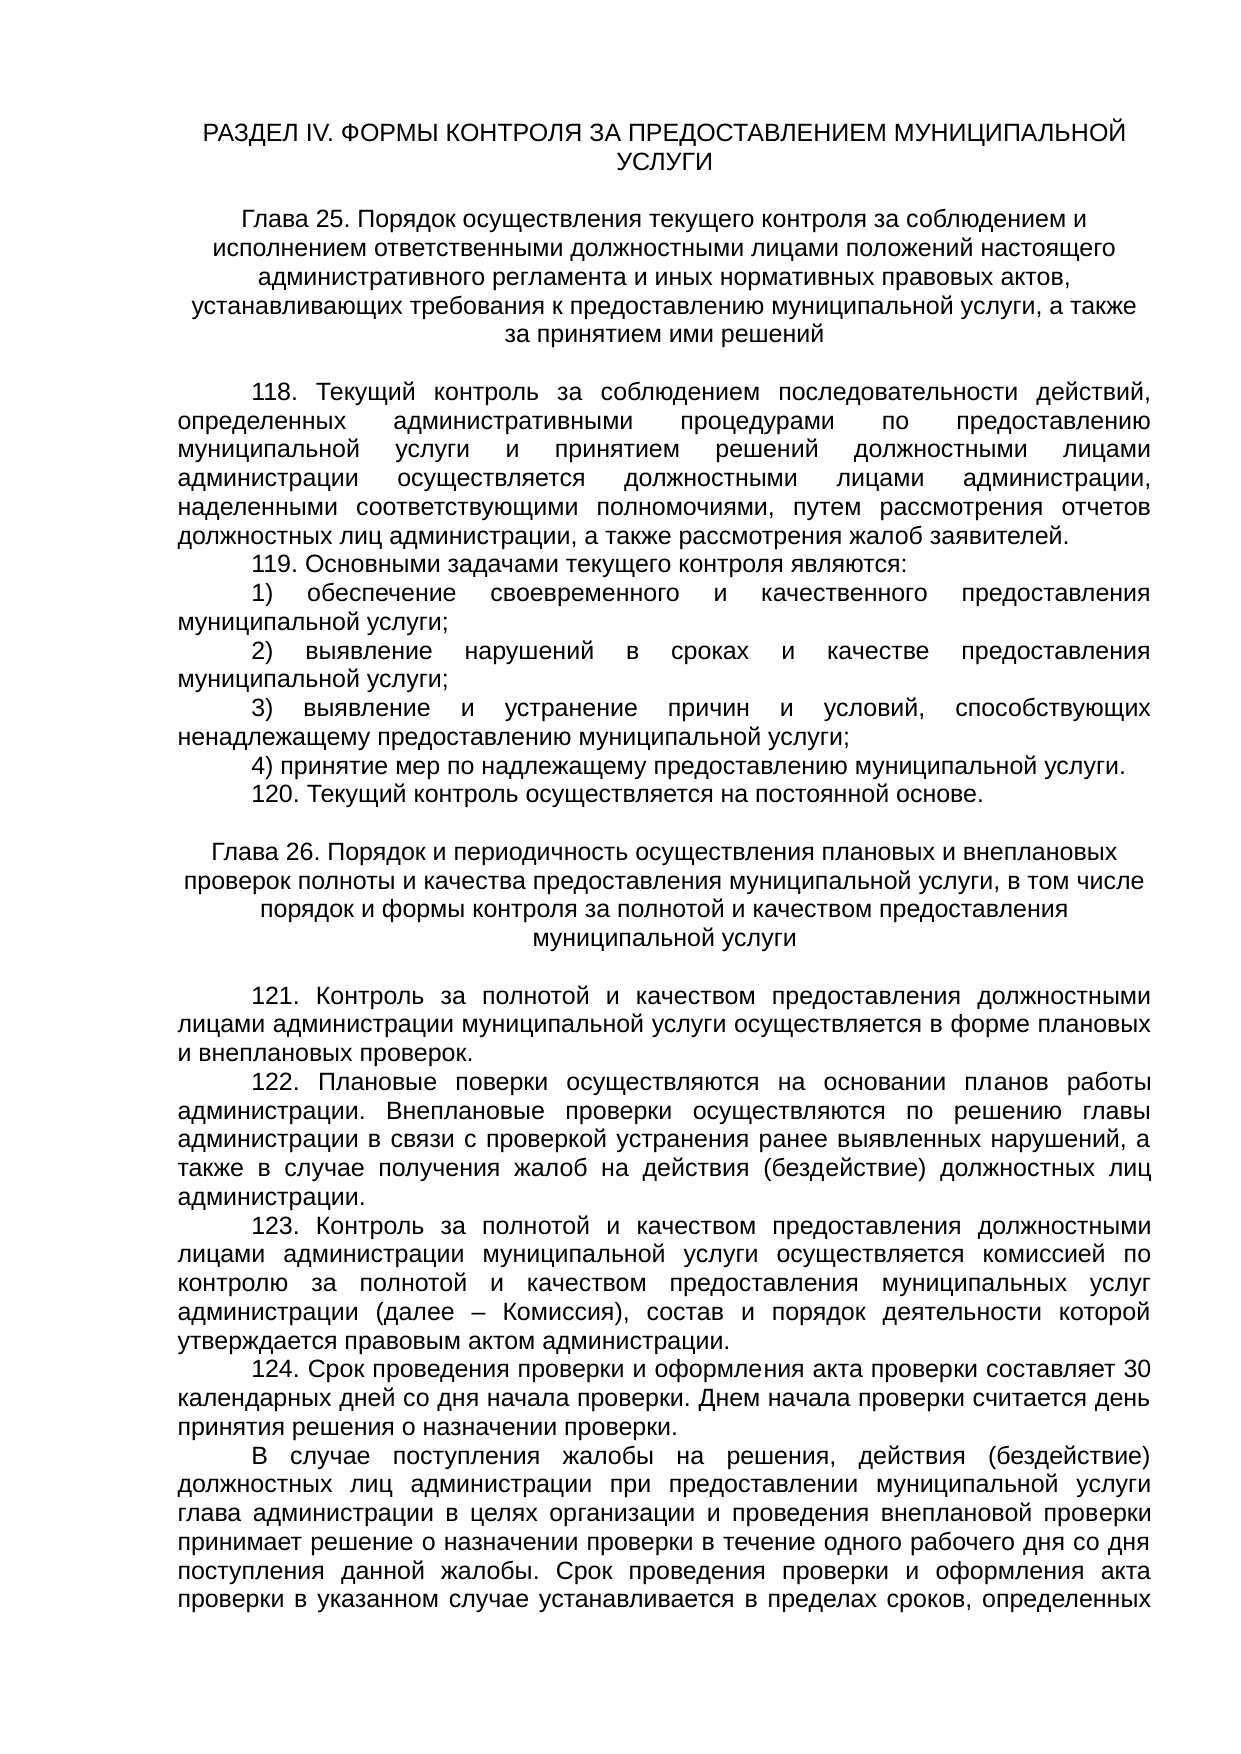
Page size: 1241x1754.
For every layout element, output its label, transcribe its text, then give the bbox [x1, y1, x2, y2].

text 119. Основными задачами текущего контроля являются: [177, 549, 1152, 578]
text 4) принятие мер по надлежащему предоставлению муниципальной услуги. [177, 751, 1152, 779]
text 2) выявление нарушений в сроках и качестве предоставления муниципальной услуги; [177, 636, 1152, 693]
text Глава 26. Порядок и периодичность осуществления плановых и внеплановых проверок полноты и качества предоставления муниципальной услуги, в том числе порядок и формы контроля за полнотой и качеством предоставления муниципальной услуги [177, 837, 1152, 952]
text Глава 25. Порядок осуществления текущего контроля за соблюдением и исполнением ответственными должностными лицами положений настоящего административного регламента и иных нормативных правовых актов, устанавливающих требования к предоставлению муниципальной услуги, а также за принятием ими решений [177, 204, 1152, 348]
text 123. Контроль за полнотой и качеством предоставления должностными лицами администрации муниципальной услуги осуществляется комиссией по контролю за полнотой и качеством предоставления муниципальных услуг администрации (далее – Комиссия), состав и порядок деятельности которой утверждается правовым актом администрации. [177, 1211, 1152, 1354]
text РАЗДЕЛ IV. ФОРМЫ КОНТРОЛЯ ЗА ПРЕДОСТАВЛЕНИЕМ МУНИЦИПАЛЬНОЙ УСЛУГИ [177, 118, 1152, 176]
text 122. Плановые поверки осуществляются на основании планов работы администрации. Внеплановые проверки осуществляются по решению главы администрации в связи с проверкой устранения ранее выявленных нарушений, а также в случае получения жалоб на действия (бездействие) должностных лиц администрации. [177, 1067, 1152, 1211]
text 118. Текущий контроль за соблюдением последовательности действий, определенных административными процедурами по предоставлению муниципальной услуги и принятием решений должностными лицами администрации осуществляется должностными лицами администрации, наделенными соответствующими полномочиями, путем рассмотрения отчетов должностных лиц администрации, а также рассмотрения жалоб заявителей. [177, 377, 1152, 549]
text 124. Срок проведения проверки и оформления акта проверки составляет 30 календарных дней со дня начала проверки. Днем начала проверки считается день принятия решения о назначении проверки. [177, 1354, 1152, 1441]
text 3) выявление и устранение причин и условий, способствующих ненадлежащему предоставлению муниципальной услуги; [177, 693, 1152, 751]
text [177, 1441, 1152, 1613]
text 120. Текущий контроль осуществляется на постоянной основе. [177, 779, 1152, 808]
text 1) обеспечение своевременного и качественного предоставления муниципальной услуги; [177, 578, 1152, 636]
text 121. Контроль за полнотой и качеством предоставления должностными лицами администрации муниципальной услуги осуществляется в форме плановых и внеплановых проверок. [177, 981, 1152, 1067]
